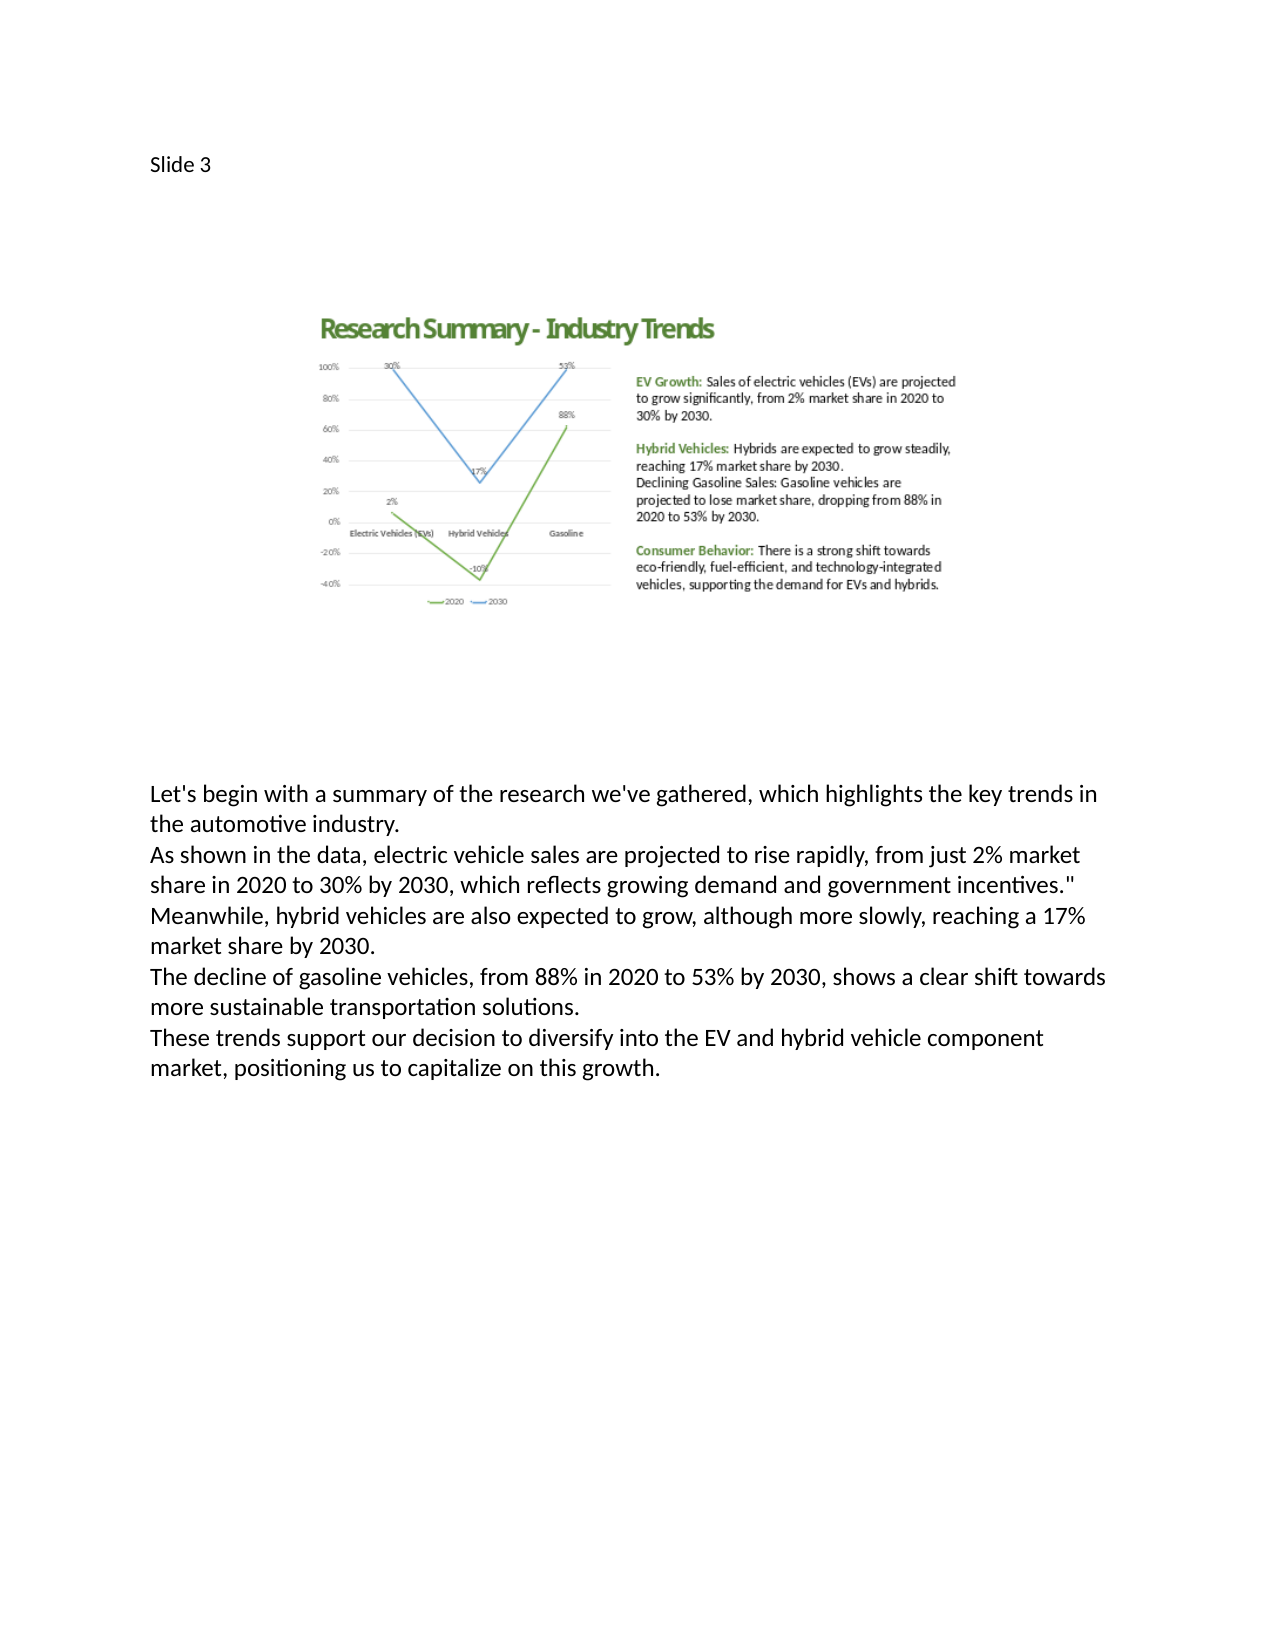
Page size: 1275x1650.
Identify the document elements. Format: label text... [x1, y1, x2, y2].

text As shown in the data, electric vehicle sales are projected to rise rapidly, from just 2% market share in 2020 to 30% by 2030, which reflects growing demand and government incentives." [150, 839, 1125, 900]
text These trends support our decision to diversify into the EV and hybrid vehicle component market, positioning us to capitalize on this growth. [150, 1022, 1125, 1083]
text Let's begin with a summary of the research we've gathered, which highlights the key trends in the automotive industry. [150, 778, 1125, 839]
text The decline of gasoline vehicles, from 88% in 2020 to 53% by 2030, shows a clear shift towards more sustainable transportation solutions. [150, 961, 1125, 1022]
text Meanwhile, hybrid vehicles are also expected to grow, although more slowly, reaching a 17% market share by 2030. [150, 900, 1125, 961]
text Slide 3 [150, 150, 1125, 178]
